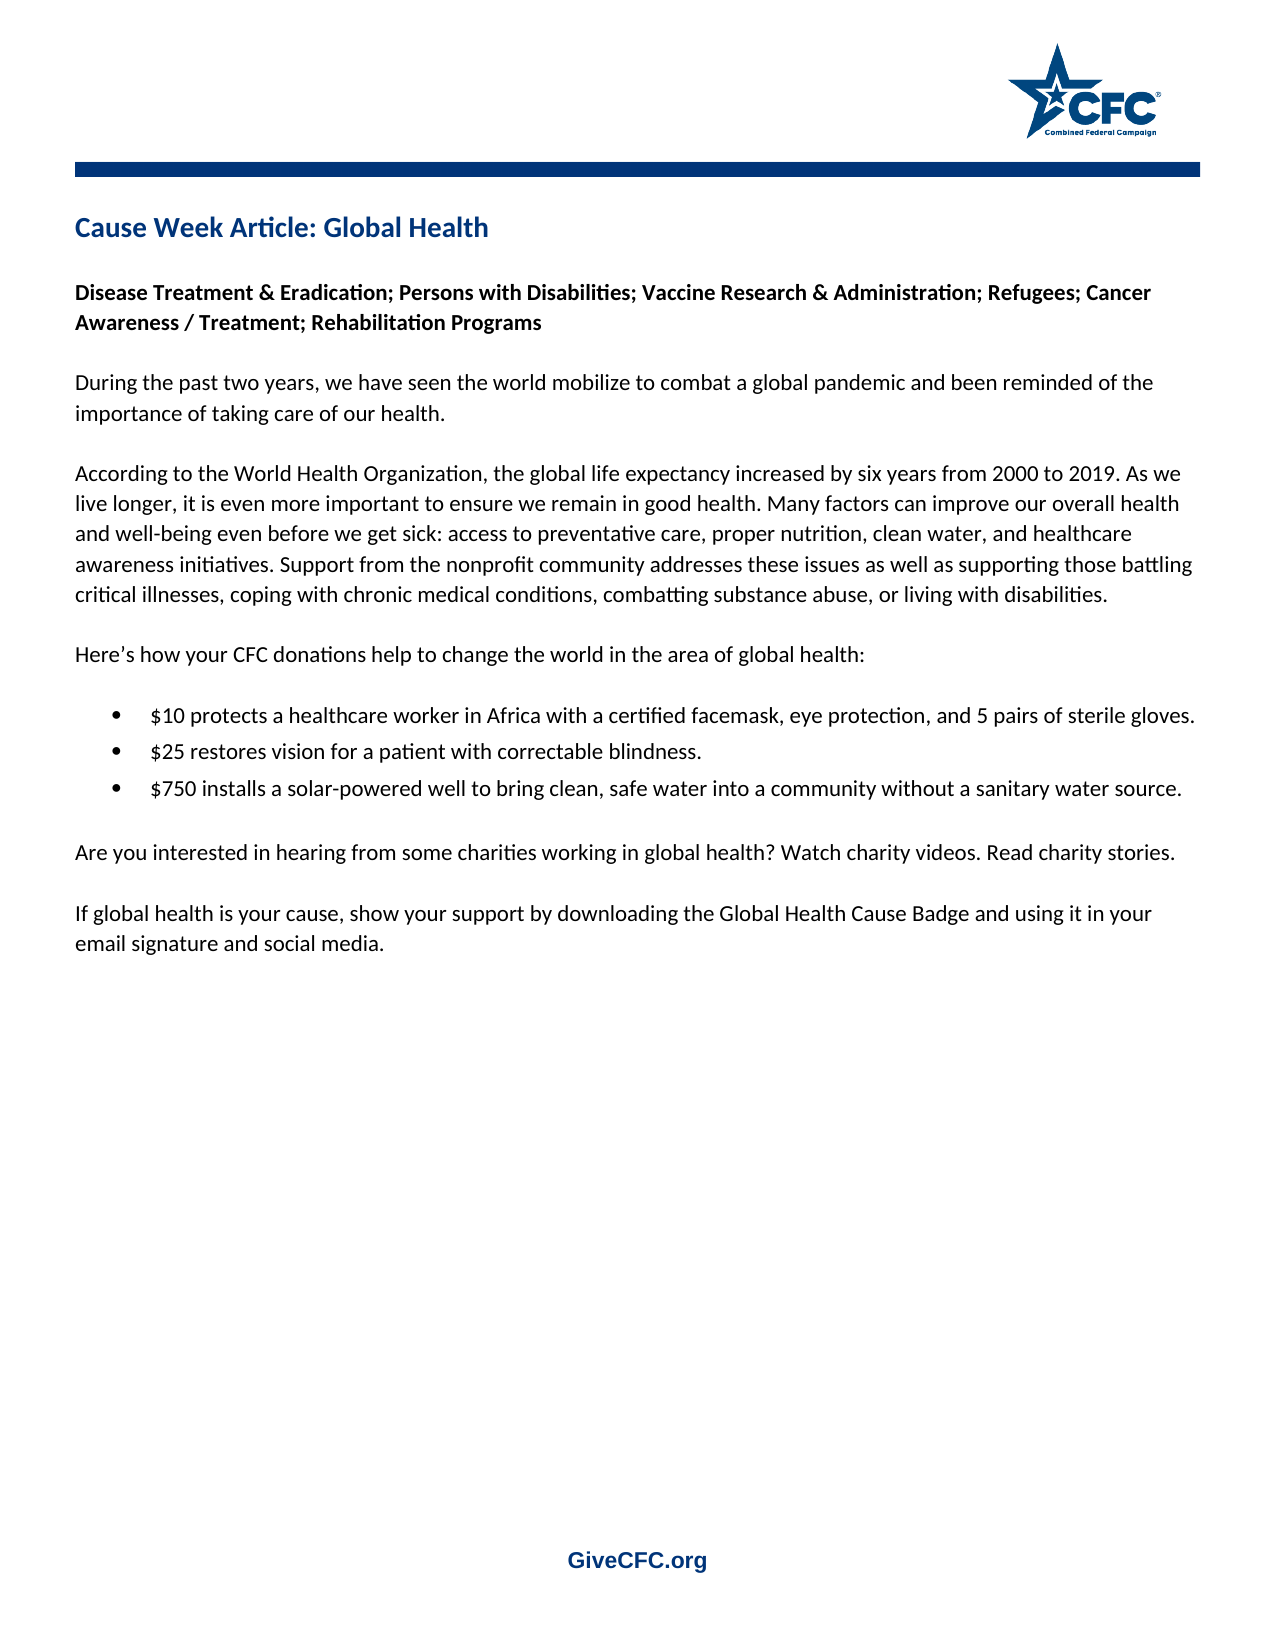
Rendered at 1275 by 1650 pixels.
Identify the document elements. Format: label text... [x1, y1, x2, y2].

text According to the World Health Organization, the global life expectancy increased by six years from 2000 to 2019. As we live longer, it is even more important to ensure we remain in good health. Many factors can improve our overall health and well-being even before we get sick: access to preventative care, proper nutrition, clean water, and healthcare awareness initiatives. Support from the nonprofit community addresses these issues as well as supporting those battling critical illnesses, coping with chronic medical conditions, combatting substance abuse, or living with disabilities. [75, 459, 1200, 608]
text Disease Treatment & Eradication; Persons with Disabilities; Vaccine Research & Administration; Refugees; Cancer Awareness / Treatment; Rehabilitation Programs [75, 278, 1200, 336]
text Here’s how your CFC donations help to change the world in the area of global health: [75, 640, 1200, 668]
text If global health is your cause, show your support by downloading the Global Health Cause Badge and using it in your email signature and social media. [75, 899, 1200, 957]
text During the past two years, we have seen the world mobilize to combat a global pandemic and been reminded of the importance of taking care of our health. [75, 368, 1200, 427]
picture [75, 0, 1200, 75]
list $25 restores vision for a patient with correctable blindness. [112, 737, 1200, 765]
list $750 installs a solar-powered well to bring clean, safe water into a community without a sanitary water source. [112, 774, 1200, 802]
text Are you interested in hearing from some charities working in global health? Watch charity videos. Read charity stories. [75, 838, 1200, 867]
subtitle Cause Week Article: Global Health [75, 75, 1200, 245]
list $10 protects a healthcare worker in Africa with a certified facemask, eye protection, and 5 pairs of sterile gloves. [112, 701, 1200, 729]
